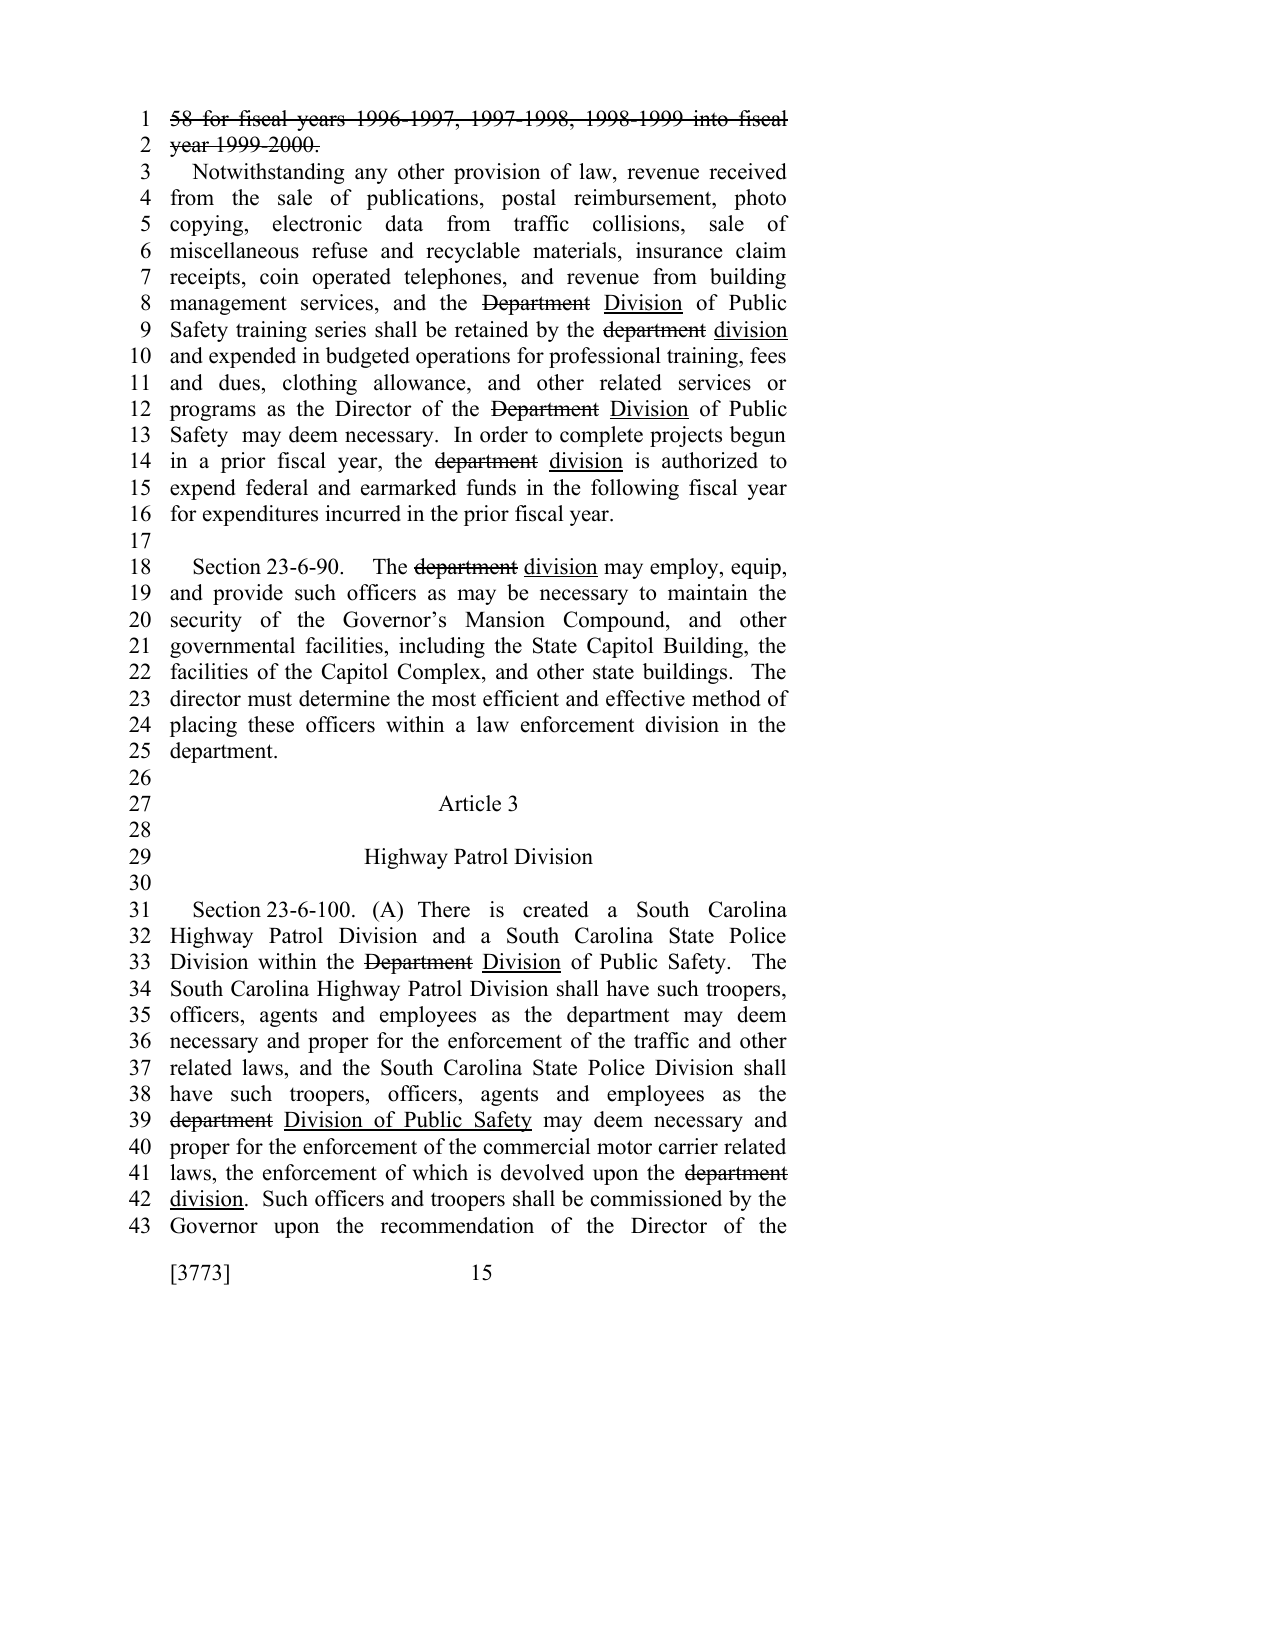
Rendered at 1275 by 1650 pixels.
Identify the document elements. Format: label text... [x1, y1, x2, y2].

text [169, 120, 787, 158]
text Notwithstanding any other provision of law, revenue received from the sale of publications, postal reimbursement, photo copying, electronic data from traffic collisions, sale of miscellaneous refuse and recyclable materials, insurance claim receipts, coin operated telephones, and revenue from building management services, and the Department Division of Public Safety training series shall be retained by the department division and expended in budgeted operations for professional training, fees and dues, clothing allowance, and other related services or programs as the Director of the Department Division of Public Safety may deem necessary. In order to complete projects begun in a prior fiscal year, the department division is authorized to expend federal and earmarked funds in the following fiscal year for expenditures incurred in the prior fiscal year. [169, 158, 787, 527]
text Article 3 [169, 790, 787, 817]
text Highway Patrol Division [169, 843, 787, 869]
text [169, 896, 787, 1238]
text Section 23-6-90. The department division may employ, equip, and provide such officers as may be necessary to maintain the security of the Governor’s Mansion Compound, and other governmental facilities, including the State Capitol Building, the facilities of the Capitol Complex, and other state buildings. The director must determine the most efficient and effective method of placing these officers within a law enforcement division in the department. [169, 553, 787, 764]
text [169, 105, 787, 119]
